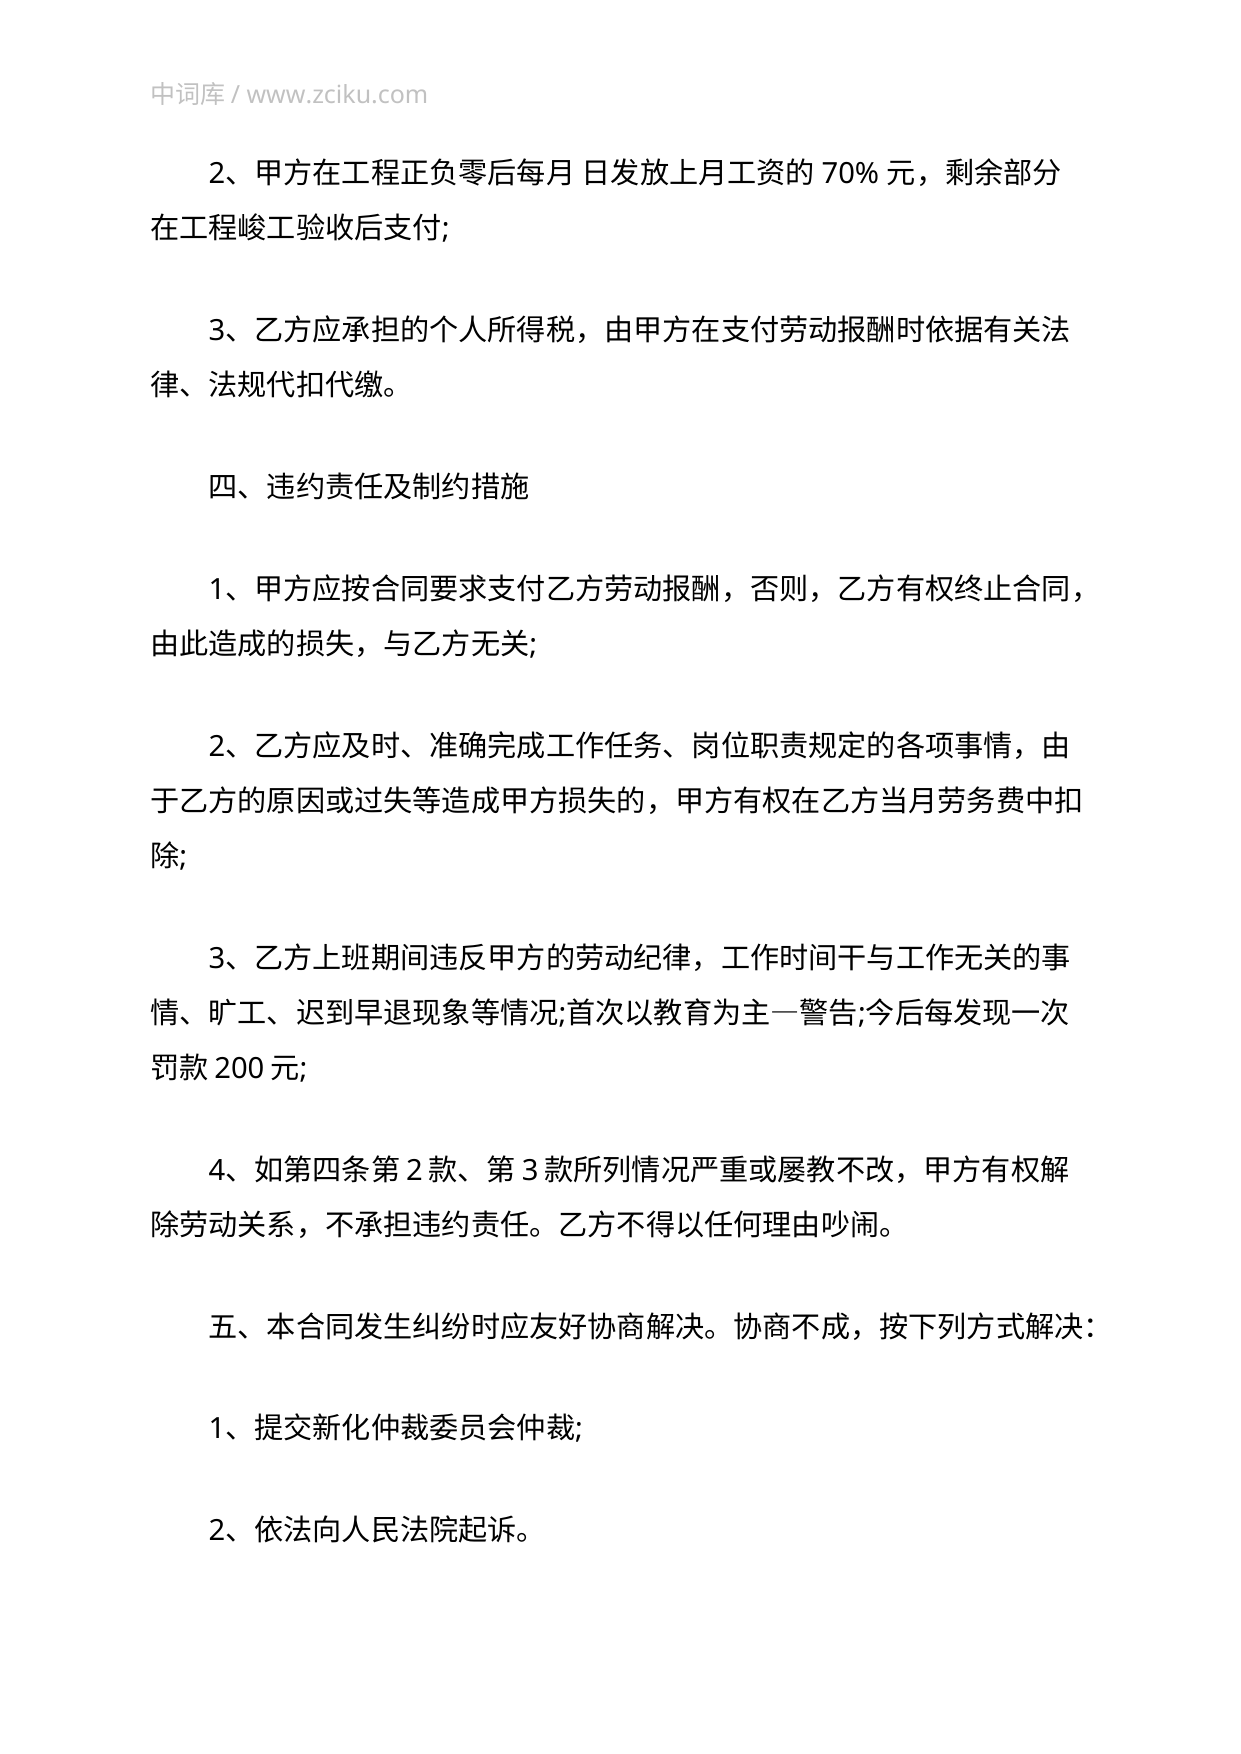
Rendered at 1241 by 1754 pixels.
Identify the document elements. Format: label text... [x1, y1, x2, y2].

text 3、乙方应承担的个人所得税，由甲方在支付劳动报酬时依据有关法律、法规代扣代缴。 [150, 307, 1090, 404]
text 3、乙方上班期间违反甲方的劳动纪律，工作时间干与工作无关的事情、旷工、迟到早退现象等情况;首次以教育为主—警告;今后每发现一次罚款200元; [150, 934, 1090, 1087]
text 2、甲方在工程正负零后每月 日发放上月工资的 70% 元，剩余部分在工程峻工验收后支付; [150, 150, 1090, 247]
text 4、如第四条第2款、第3款所列情况严重或屡教不改，甲方有权解除劳动关系，不承担违约责任。乙方不得以任何理由吵闹。 [150, 1146, 1090, 1244]
text 四、违约责任及制约措施 [150, 464, 1090, 506]
text 1、甲方应按合同要求支付乙方劳动报酬，否则，乙方有权终止合同，由此造成的损失，与乙方无关; [150, 566, 1090, 663]
text 1、提交新化仲裁委员会仲裁; [150, 1405, 1090, 1447]
text 2、依法向人民法院起诉。 [150, 1507, 1090, 1549]
text 五、本合同发生纠纷时应友好协商解决。协商不成，按下列方式解决： [150, 1303, 1090, 1345]
text 2、乙方应及时、准确完成工作任务、岗位职责规定的各项事情，由于乙方的原因或过失等造成甲方损失的，甲方有权在乙方当月劳务费中扣除; [150, 722, 1090, 875]
